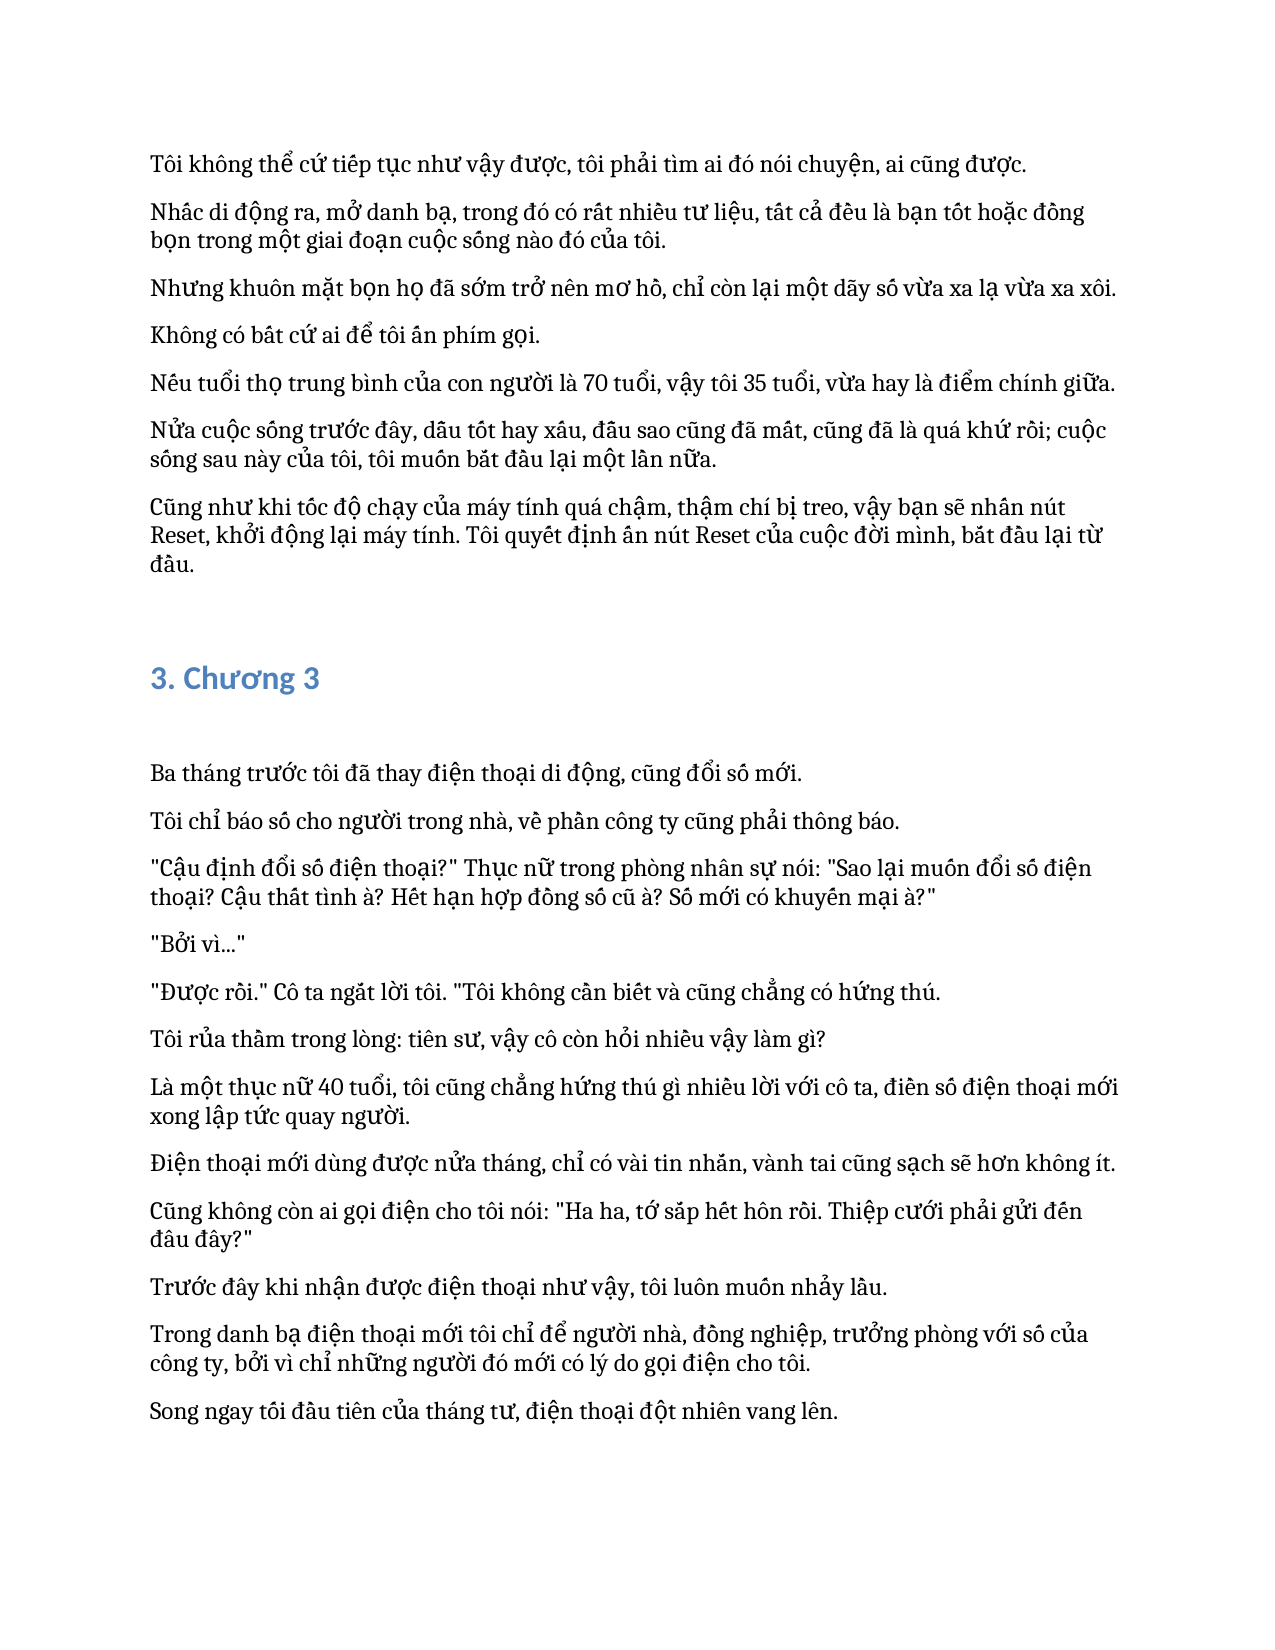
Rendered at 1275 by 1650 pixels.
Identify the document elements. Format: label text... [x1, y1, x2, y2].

text Là một thục nữ 40 tuổi, tôi cũng chẳng hứng thú gì nhiều lời với cô ta, điền số điện thoại mới xong lập tức quay người. [150, 1073, 1125, 1130]
text Song ngay tối đầu tiên của tháng tư, điện thoại đột nhiên vang lên. [150, 1397, 1125, 1425]
text Nếu tuổi thọ trung bình của con người là 70 tuổi, vậy tôi 35 tuổi, vừa hay là điểm chính giữa. [150, 369, 1125, 397]
text "Được rồi." Cô ta ngắt lời tôi. "Tôi không cần biết và cũng chẳng có hứng thú. [150, 978, 1125, 1007]
text Trước đây khi nhận được điện thoại như vậy, tôi luôn muốn nhảy lầu. [150, 1273, 1125, 1302]
text Nửa cuộc sống trước đây, dẫu tốt hay xấu, đẫu sao cũng đã mất, cũng đã là quá khứ rồi; cuộc sống sau này của tôi, tôi muốn bắt đầu lại một lần nữa. [150, 416, 1125, 474]
text Tôi chỉ báo số cho người trong nhà, về phần công ty cũng phải thông báo. [150, 807, 1125, 835]
text Trong danh bạ điện thoại mới tôi chỉ để người nhà, đồng nghiệp, trưởng phòng với số của công ty, bởi vì chỉ những người đó mới có lý do gọi điện cho tôi. [150, 1320, 1125, 1378]
text Cũng như khi tốc độ chạy của máy tính quá chậm, thậm chí bị treo, vậy bạn sẽ nhấn nút Reset, khởi động lại máy tính. Tôi quyết định ấn nút Reset của cuộc đời mình, bắt đầu lại từ đầu. [150, 492, 1125, 636]
text Tôi không thể cứ tiếp tục như vậy được, tôi phải tìm ai đó nói chuyện, ai cũng được. [150, 150, 1125, 179]
text Cũng không còn ai gọi điện cho tôi nói: "Ha ha, tớ sắp hết hôn rồi. Thiệp cưới phải gửi đến đâu đây?" [150, 1197, 1125, 1254]
text Nhưng khuôn mặt bọn họ đã sớm trở nên mơ hồ, chỉ còn lại một dãy số vừa xa lạ vừa xa xôi. [150, 274, 1125, 302]
text Không có bất cứ ai để tôi ấn phím gọi. [150, 321, 1125, 350]
text Ba tháng trước tôi đã thay điện thoại di động, cũng đổi số mới. [150, 702, 1125, 788]
text Điện thoại mới dùng được nửa tháng, chỉ có vài tin nhắn, vành tai cũng sạch sẽ hơn không ít. [150, 1149, 1125, 1178]
text "Cậu định đổi số điện thoại?" Thục nữ trong phòng nhân sự nói: "Sao lại muốn đổi số điện thoại? Cậu thất tình à? Hết hạn hợp đồng số cũ à? Số mới có khuyến mại à?" [150, 854, 1125, 912]
text Nhấc di động ra, mở danh bạ, trong đó có rất nhiều tư liệu, tất cả đều là bạn tốt hoặc đồng bọn trong một giai đoạn cuộc sống nào đó của tôi. [150, 197, 1125, 255]
text "Bởi vì..." [150, 930, 1125, 959]
text Tôi rủa thầm trong lòng: tiên sư, vậy cô còn hỏi nhiều vậy làm gì? [150, 1025, 1125, 1054]
subtitle 3. Chương 3 [150, 657, 1125, 698]
